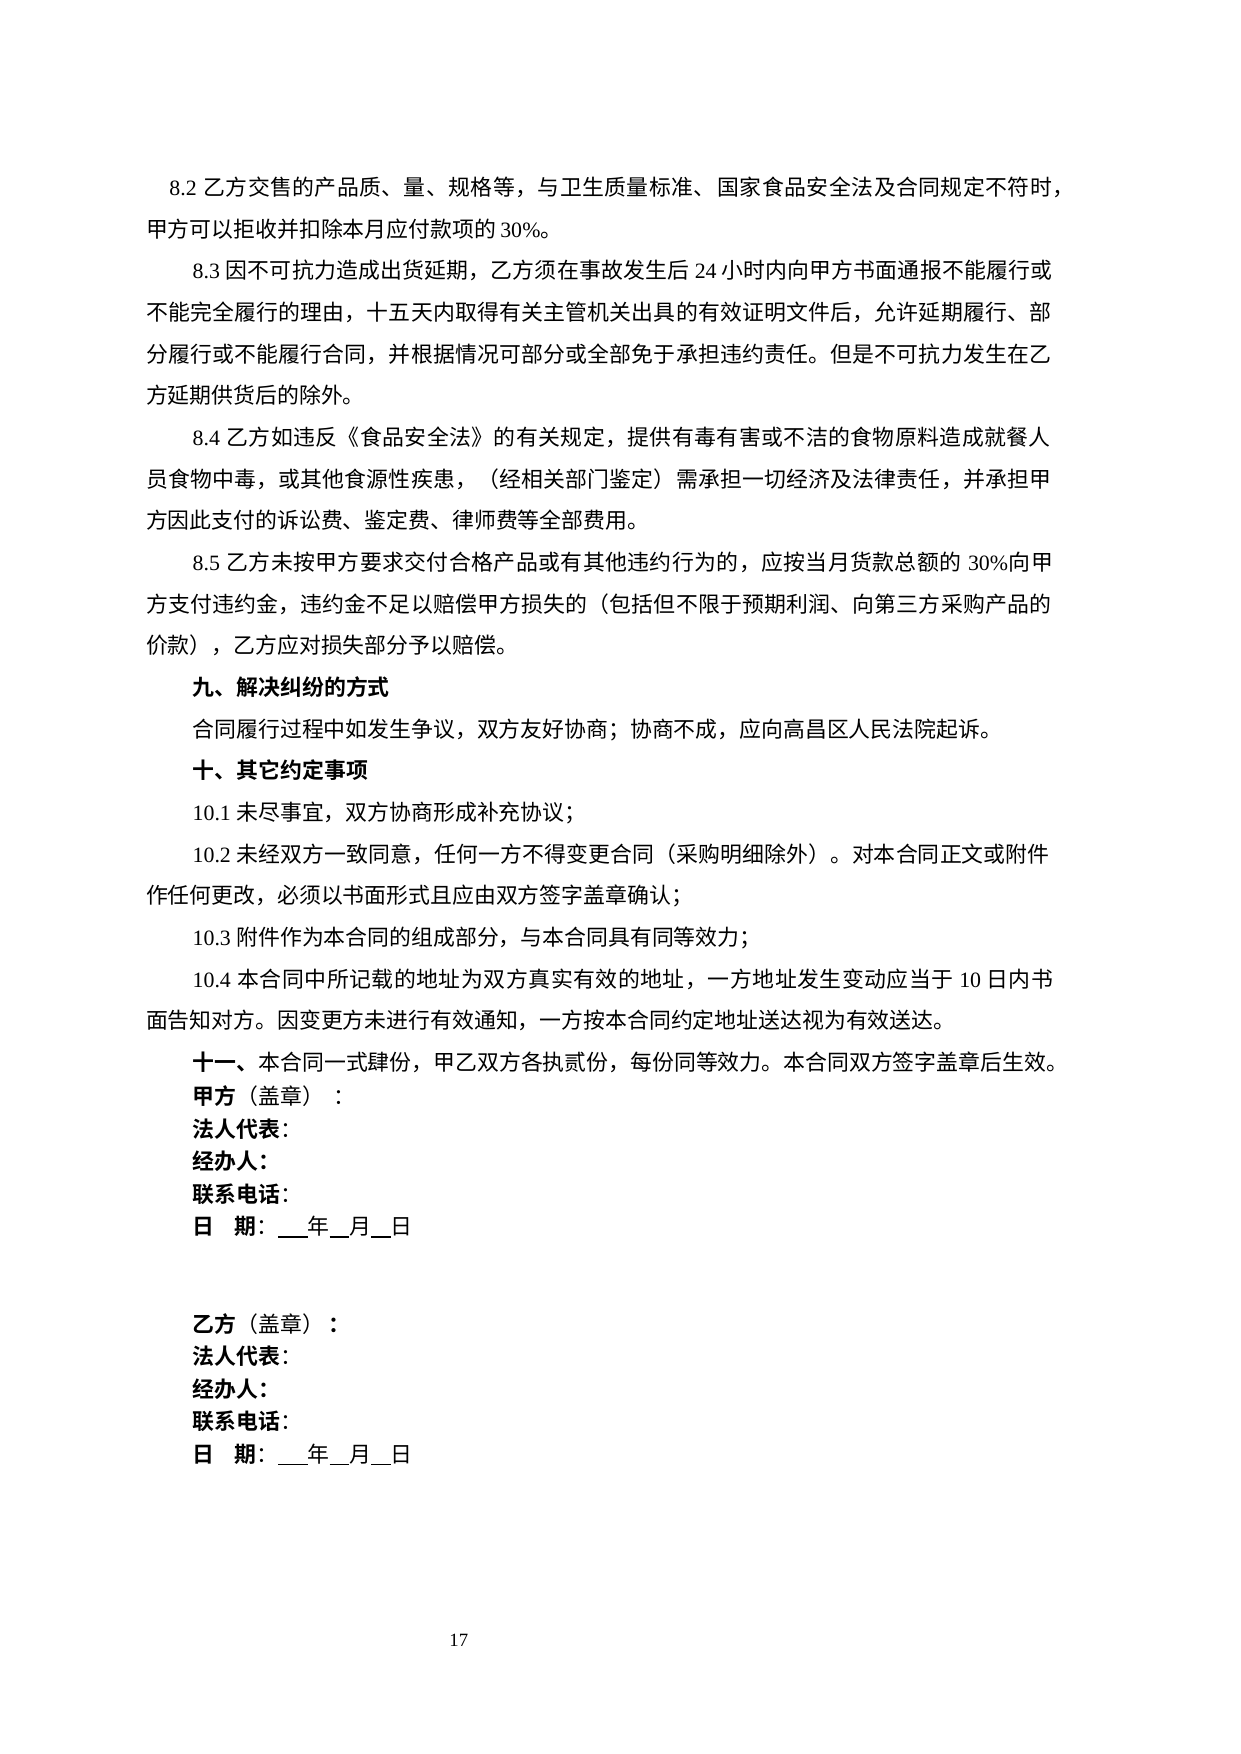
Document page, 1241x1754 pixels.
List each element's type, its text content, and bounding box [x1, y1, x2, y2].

text 九、解决纠纷的方式 [146, 662, 1053, 704]
text 10.3 附件作为本合同的组成部分，与本合同具有同等效力； [146, 912, 1053, 954]
text 10.1 未尽事宜，双方协商形成补充协议； [146, 787, 1053, 829]
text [146, 162, 1053, 245]
text 法人代表： [146, 1111, 577, 1144]
text 10.4 本合同中所记载的地址为双方真实有效的地址，一方地址发生变动应当于10日内书面告知对方。因变更方未进行有效通知，一方按本合同约定地址送达视为有效送达。 [146, 954, 1053, 1037]
text 10.2 未经双方一致同意，任何一方不得变更合同（采购明细除外）。对本合同正文或附件作任何更改，必须以书面形式且应由双方签字盖章确认； [146, 829, 1053, 912]
text 经办人： [146, 1371, 577, 1404]
text 联系电话： [146, 1176, 577, 1209]
text 日 期： 年 月 日 [146, 1436, 577, 1469]
text 十一、本合同一式肆份，甲乙双方各执贰份，每份同等效力。本合同双方签字盖章后生效。 [146, 1037, 1053, 1079]
text 8.3 因不可抗力造成出货延期，乙方须在事故发生后24小时内向甲方书面通报不能履行或不能完全履行的理由，十五天内取得有关主管机关出具的有效证明文件后，允许延期履行、部分履行或不能履行合同，并根据情况可部分或全部免于承担违约责任。但是不可抗力发生在乙方延期供货后的除外。 [146, 245, 1053, 412]
text 合同履行过程中如发生争议，双方友好协商；协商不成，应向高昌区人民法院起诉。 [146, 704, 1053, 745]
text 十、其它约定事项 [146, 745, 1053, 787]
text 8.4 乙方如违反《食品安全法》的有关规定，提供有毒有害或不洁的食物原料造成就餐人员食物中毒，或其他食源性疾患，（经相关部门鉴定）需承担一切经济及法律责任，并承担甲方因此支付的诉讼费、鉴定费、律师费等全部费用。 [146, 412, 1053, 537]
text 法人代表： [146, 1339, 577, 1371]
text 联系电话： [146, 1404, 577, 1436]
text 乙方（盖章） ： [146, 1306, 577, 1339]
text 甲方（盖章） ： [146, 1079, 577, 1111]
text 日 期： 年 月 日 [146, 1209, 577, 1241]
text 经办人： [146, 1144, 577, 1176]
text 8.5 乙方未按甲方要求交付合格产品或有其他违约行为的，应按当月货款总额的30%向甲方支付违约金，违约金不足以赔偿甲方损失的（包括但不限于预期利润、向第三方采购产品的价款），乙方应对损失部分予以赔偿。 [146, 537, 1053, 662]
